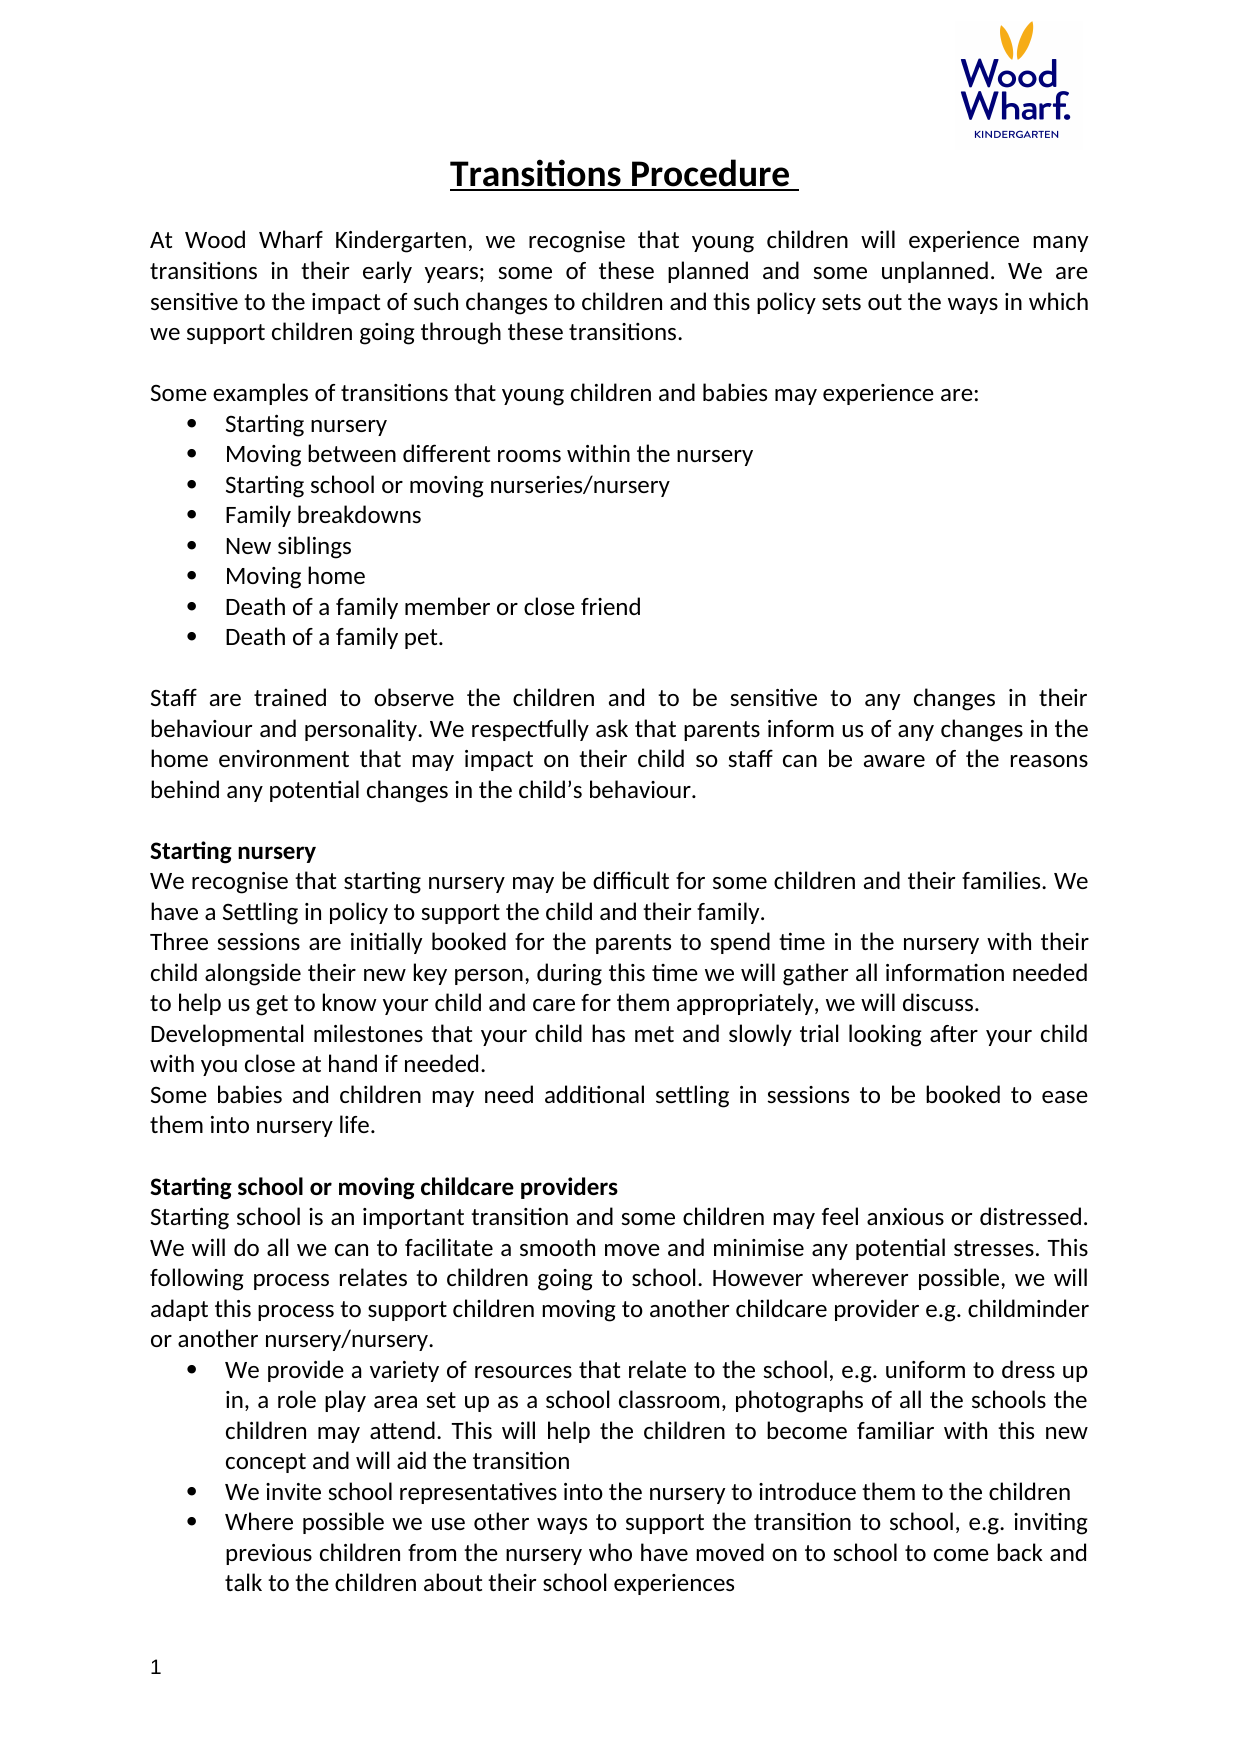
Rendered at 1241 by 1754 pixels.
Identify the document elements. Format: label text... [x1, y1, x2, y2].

list Where possible we use other ways to support the transition to school, e.g. inviting previous children from the nursery who have moved on to school to come back and talk to the children about their school experiences [187, 1506, 1090, 1598]
list New siblings [187, 530, 1090, 560]
list Death of a family member or close friend [187, 591, 1090, 621]
picture [954, 21, 1084, 150]
text Starting school or moving childcare providers [150, 1171, 1090, 1201]
text Three sessions are initially booked for the parents to spend time in the nursery with their child alongside their new key person, during this time we will gather all information needed to help us get to know your child and care for them appropriately, we will discuss. [150, 927, 1090, 1018]
list Starting school or moving nurseries/nursery [187, 469, 1090, 499]
text Starting nursery [150, 835, 1090, 866]
text Some examples of transitions that young children and babies may experience are: [150, 377, 1090, 408]
list Moving between different rooms within the nursery [187, 438, 1090, 469]
text Starting school is an important transition and some children may feel anxious or distressed. We will do all we can to facilitate a smooth move and minimise any potential stresses. This following process relates to children going to school. However wherever possible, we will adapt this process to support children moving to another childcare provider e.g. childminder or another nursery/nursery. [150, 1201, 1090, 1354]
list Moving home [187, 560, 1090, 591]
list Starting nursery [187, 408, 1090, 438]
text Some babies and children may need additional settling in sessions to be booked to ease them into nursery life. [150, 1079, 1090, 1140]
text We recognise that starting nursery may be difficult for some children and their families. We have a Settling in policy to support the child and their family. [150, 866, 1090, 927]
text Transitions Procedure [150, 150, 1090, 196]
text Staff are trained to observe the children and to be sensitive to any changes in their behaviour and personality. We respectfully ask that parents inform us of any changes in the home environment that may impact on their child so staff can be aware of the reasons behind any potential changes in the child’s behaviour. [150, 682, 1090, 804]
list We invite school representatives into the nursery to introduce them to the children [187, 1476, 1090, 1506]
list We provide a variety of resources that relate to the school, e.g. uniform to dress up in, a role play area set up as a school classroom, photographs of all the schools the children may attend. This will help the children to become familiar with this new concept and will aid the transition [187, 1354, 1090, 1476]
list Death of a family pet. [187, 621, 1090, 652]
list Family breakdowns [187, 499, 1090, 530]
text At Wood Wharf Kindergarten, we recognise that young children will experience many transitions in their early years; some of these planned and some unplanned. We are sensitive to the impact of such changes to children and this policy sets out the ways in which we support children going through these transitions. [150, 224, 1090, 347]
text Developmental milestones that your child has met and slowly trial looking after your child with you close at hand if needed. [150, 1018, 1090, 1079]
